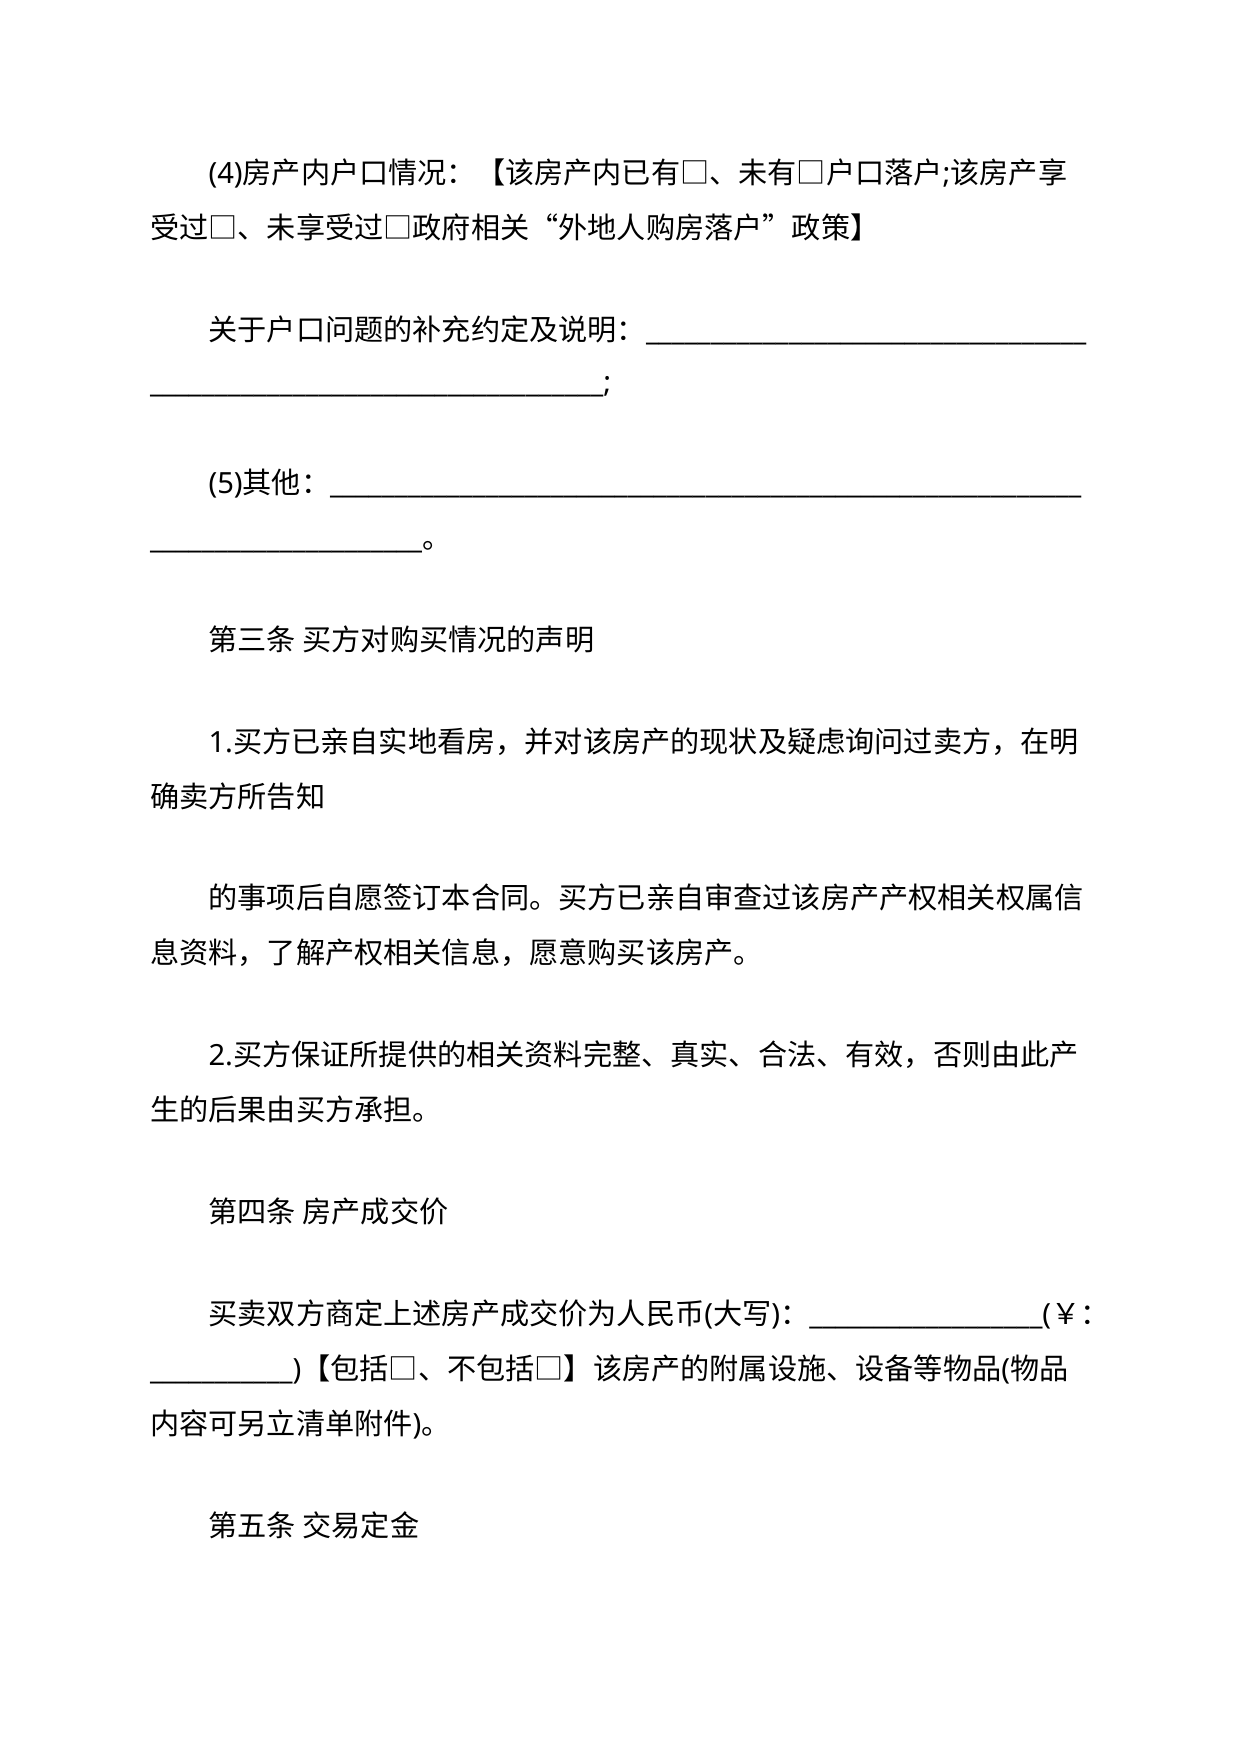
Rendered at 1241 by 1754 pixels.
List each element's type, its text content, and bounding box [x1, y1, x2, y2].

text (5)其他：_______________________________________________________________________________。 [150, 459, 1090, 557]
text 第四条 房产成交价 [150, 1188, 1090, 1231]
text (4)房产内户口情况：【该房产内已有□、未有□户口落户;该房产享受过□、未享受过□政府相关“外地人购房落户”政策】 [150, 150, 1090, 247]
text 第三条 买方对购买情况的声明 [150, 616, 1090, 659]
text 关于户口问题的补充约定及说明：_____________________________________________________________________; [150, 307, 1090, 401]
text 的事项后自愿签订本合同。买方已亲自审查过该房产产权相关权属信息资料，了解产权相关信息，愿意购买该房产。 [150, 875, 1090, 972]
text 买卖双方商定上述房产成交价为人民币(大写)：__________________(￥：___________)【包括□、不包括□】该房产的附属设施、设备等物品(物品内容可另立清单附件)。 [150, 1290, 1090, 1443]
text 1.买方已亲自实地看房，并对该房产的现状及疑虑询问过卖方，在明确卖方所告知 [150, 718, 1090, 816]
text 2.买方保证所提供的相关资料完整、真实、合法、有效，否则由此产生的后果由买方承担。 [150, 1032, 1090, 1129]
text 第五条 交易定金 [150, 1502, 1090, 1544]
